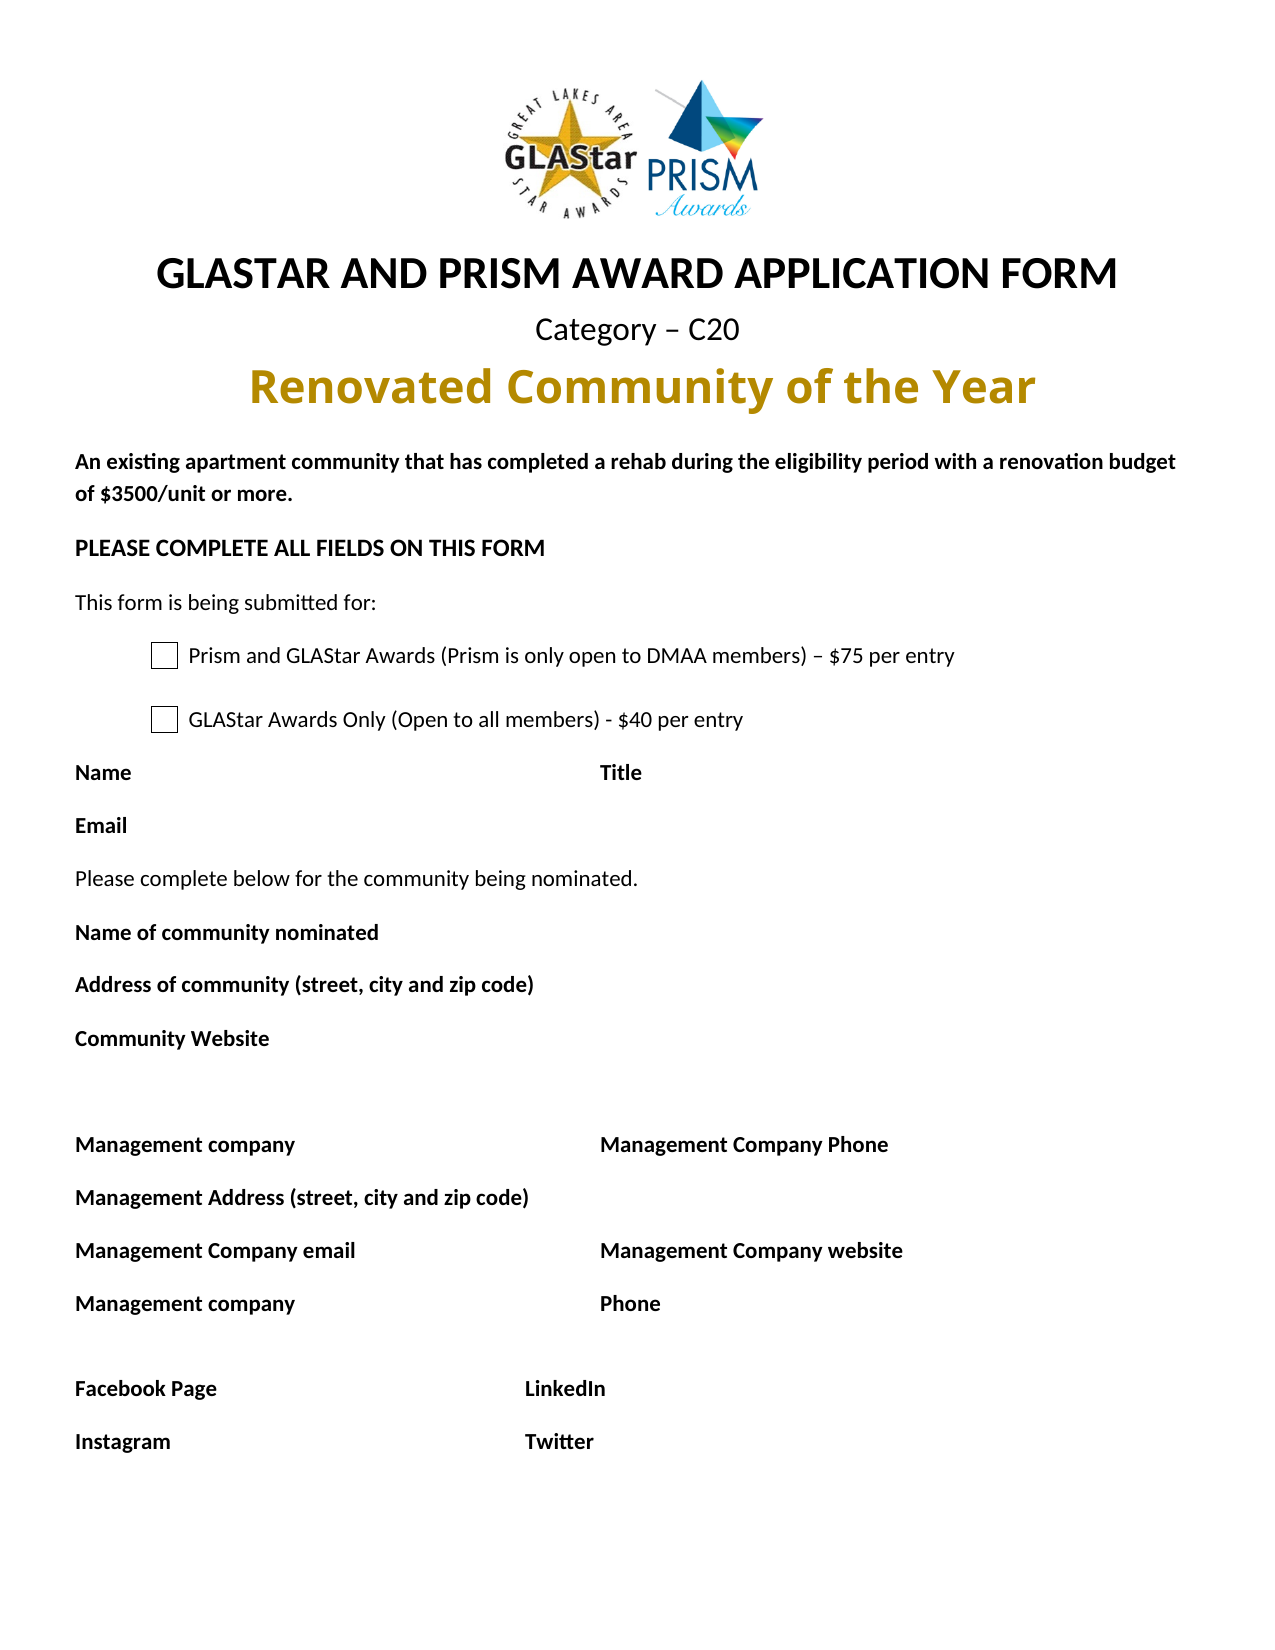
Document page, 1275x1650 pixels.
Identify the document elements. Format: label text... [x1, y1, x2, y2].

text Name Title [75, 758, 1200, 787]
text Facebook Page LinkedIn [75, 1374, 1200, 1402]
text Management Address (street, city and zip code) [75, 1183, 1200, 1211]
list Renovated Community of the Year [84, 354, 1200, 417]
text Management company Phone [75, 1289, 1200, 1317]
picture [503, 75, 772, 219]
text An existing apartment community that has completed a rehab during the eligibility period with a renovation budget of $3500/unit or more. [75, 447, 1200, 507]
text Management company Management Company Phone [75, 1130, 1200, 1158]
text This form is being submitted for: [75, 588, 1200, 616]
text Please complete below for the community being nominated. [75, 864, 1200, 893]
list Prism and GLAStar Awards (Prism is only open to DMAA members) – $75 per entry [150, 641, 1200, 669]
text Category – C20 [75, 308, 1200, 348]
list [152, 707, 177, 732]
text PLEASE COMPLETE ALL FIELDS ON THIS FORM [75, 532, 1200, 563]
text Community Website [75, 1024, 1200, 1052]
text Management Company email Management Company website [75, 1236, 1200, 1264]
text GLASTAR AND PRISM AWARD APPLICATION FORM [75, 243, 1200, 299]
text Email [75, 812, 1200, 839]
list GLAStar Awards Only (Open to all members) - $40 per entry [178, 706, 1200, 733]
text Instagram Twitter [75, 1427, 1200, 1455]
text Address of community (street, city and zip code) [75, 971, 1200, 999]
text Name of community nominated [75, 918, 1200, 946]
